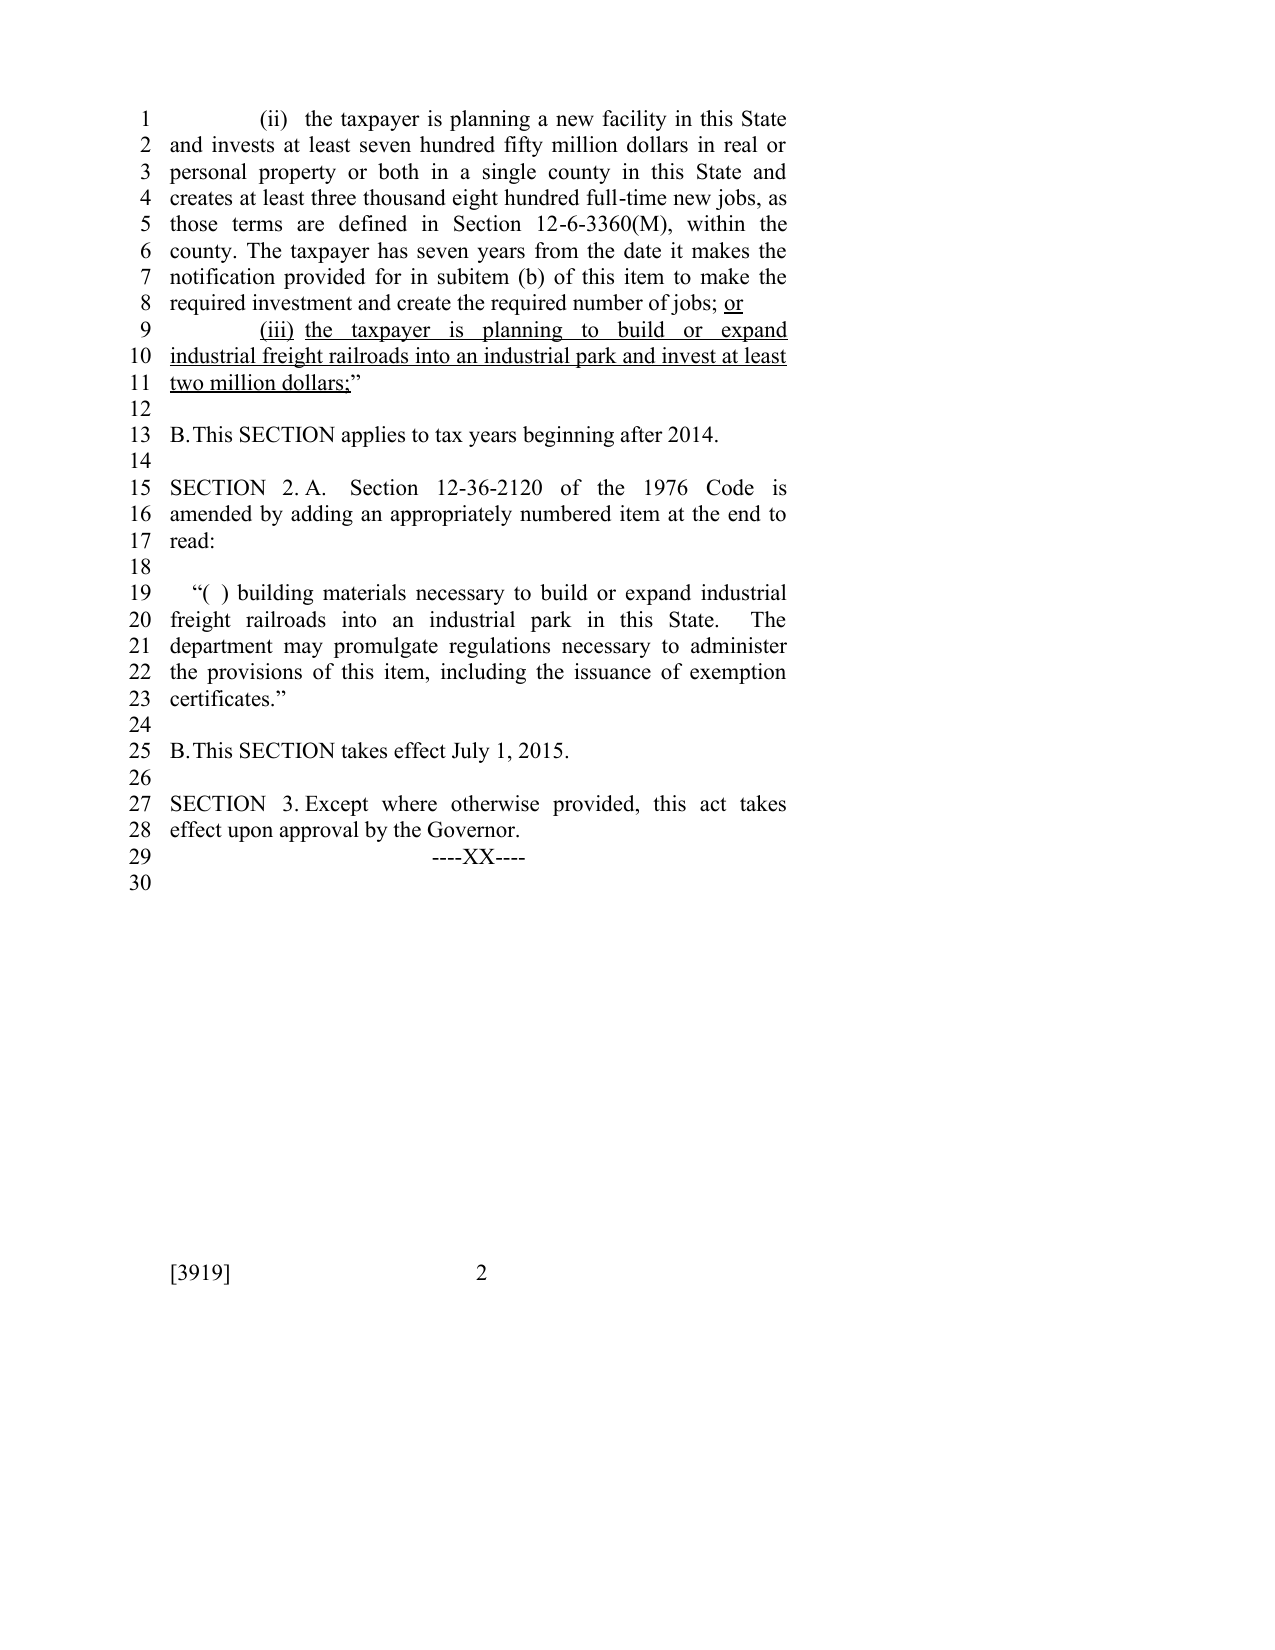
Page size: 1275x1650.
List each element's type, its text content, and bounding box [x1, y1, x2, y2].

text (iii) the taxpayer is planning to build or expand industrial freight railroads into an industrial park and invest at least two million dollars;” [169, 366, 787, 395]
text B. This SECTION applies to tax years beginning after 2014. [169, 421, 787, 448]
text (iii) the taxpayer is planning to build or expand industrial freight railroads into an industrial park and invest at least two million dollars;” [169, 316, 787, 365]
text SECTION 3. Except where otherwise provided, this act takes effect upon approval by the Governor. [169, 790, 787, 843]
text (ii) the taxpayer is planning a new facility in this State and invests at least seven hundred fifty million dollars in real or personal property or both in a single county in this State and creates at least three thousand eight hundred full-time new jobs, as those terms are defined in Section 12-6-3360(M), within the county. The taxpayer has seven years from the date it makes the notification provided for in subitem (b) of this item to make the required investment and create the required number of jobs; or [169, 105, 787, 316]
text ----XX---- [169, 843, 787, 869]
text SECTION 2. A. Section 12-36-2120 of the 1976 Code is amended by adding an appropriately numbered item at the end to read: [169, 474, 787, 553]
text “( ) building materials necessary to build or expand industrial freight railroads into an industrial park in this State. The department may promulgate regulations necessary to administer the provisions of this item, including the issuance of exemption certificates.” [169, 579, 787, 711]
text B. This SECTION takes effect July 1, 2015. [169, 737, 787, 764]
